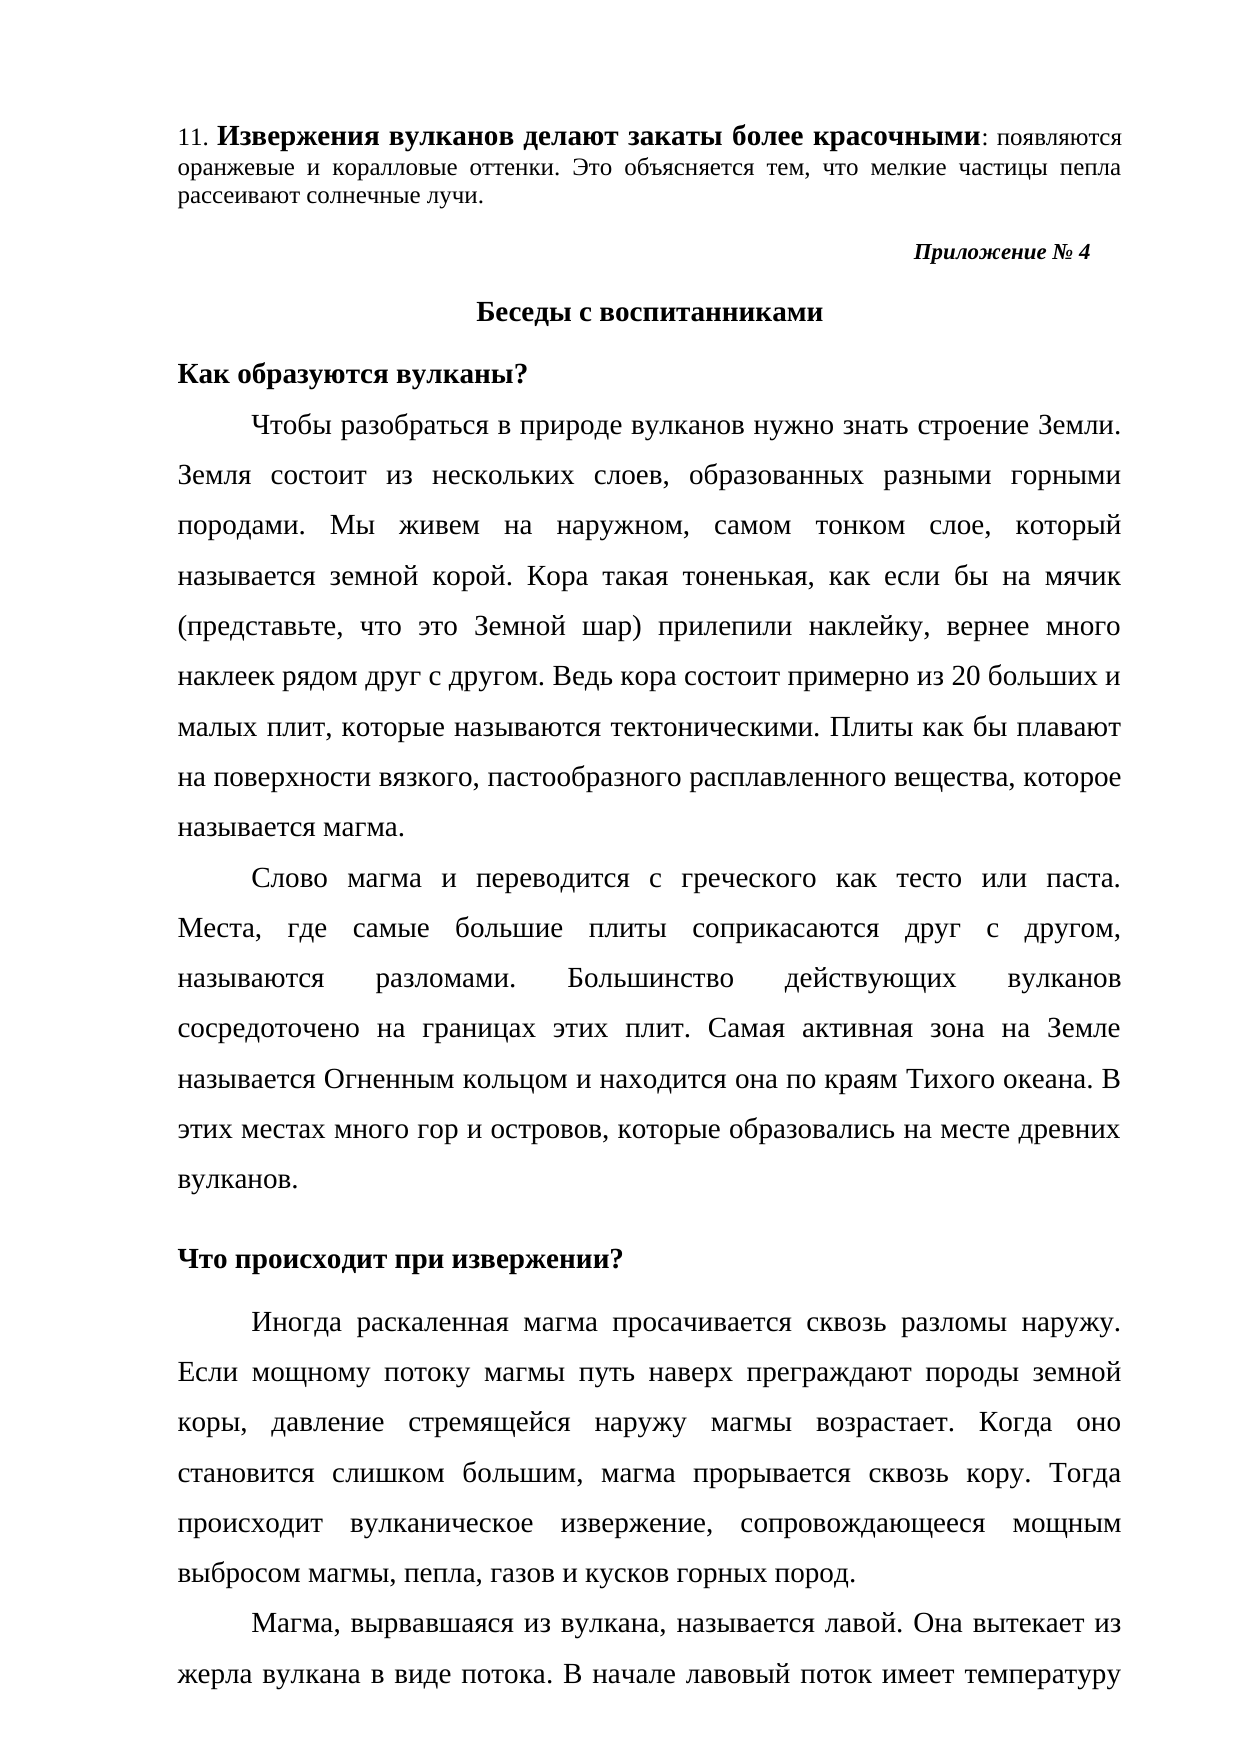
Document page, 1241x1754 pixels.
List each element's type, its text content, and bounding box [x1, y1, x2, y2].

text Слово магма и переводится с греческого как тесто или паста. Места, где самые большие плиты соприкасаются друг с другом, называются разломами. Большинство действующих вулканов сосредоточено на границах этих плит. Самая активная зона на Земле называется Огненным кольцом и находится она по краям Тихого океана. В этих местах много гор и островов, которые образовались на месте древних вулканов. [177, 860, 1122, 1195]
text Иногда раскаленная магма просачивается сквозь разломы наружу. Если мощному потоку магмы путь наверх преграждают породы земной коры, давление стремящейся наружу магмы возрастает. Когда оно становится слишком большим, магма прорывается сквозь кору. Тогда происходит вулканическое извержение, сопровождающееся мощным выбросом магмы, пепла, газов и кусков горных пород. [177, 1304, 1122, 1589]
text Приложение № 4 [177, 238, 1122, 265]
text 11. Извержения вулканов делают закаты более красочными: появляются оранжевые и коралловые оттенки. Это объясняется тем, что мелкие частицы пепла рассеивают солнечные лучи. [177, 118, 1122, 209]
text Чтобы разобраться в природе вулканов нужно знать строение Земли. Земля состоит из нескольких слоев, образованных разными горными породами. Мы живем на наружном, самом тонком слое, который называется земной корой. Кора такая тоненькая, как если бы на мячик (представьте, что это Земной шар) прилепили наклейку, вернее много наклеек рядом друг с другом. Ведь кора состоит примерно из 20 больших и малых плит, которые называются тектоническими. Плиты как бы плавают на поверхности вязкого, пастообразного расплавленного вещества, которое называется магма. [177, 407, 1122, 843]
text Как образуются вулканы? [177, 357, 1122, 390]
text Что происходит при извержении? [177, 1241, 1122, 1274]
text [177, 1606, 1122, 1689]
text Беседы с воспитанниками [177, 294, 1122, 327]
